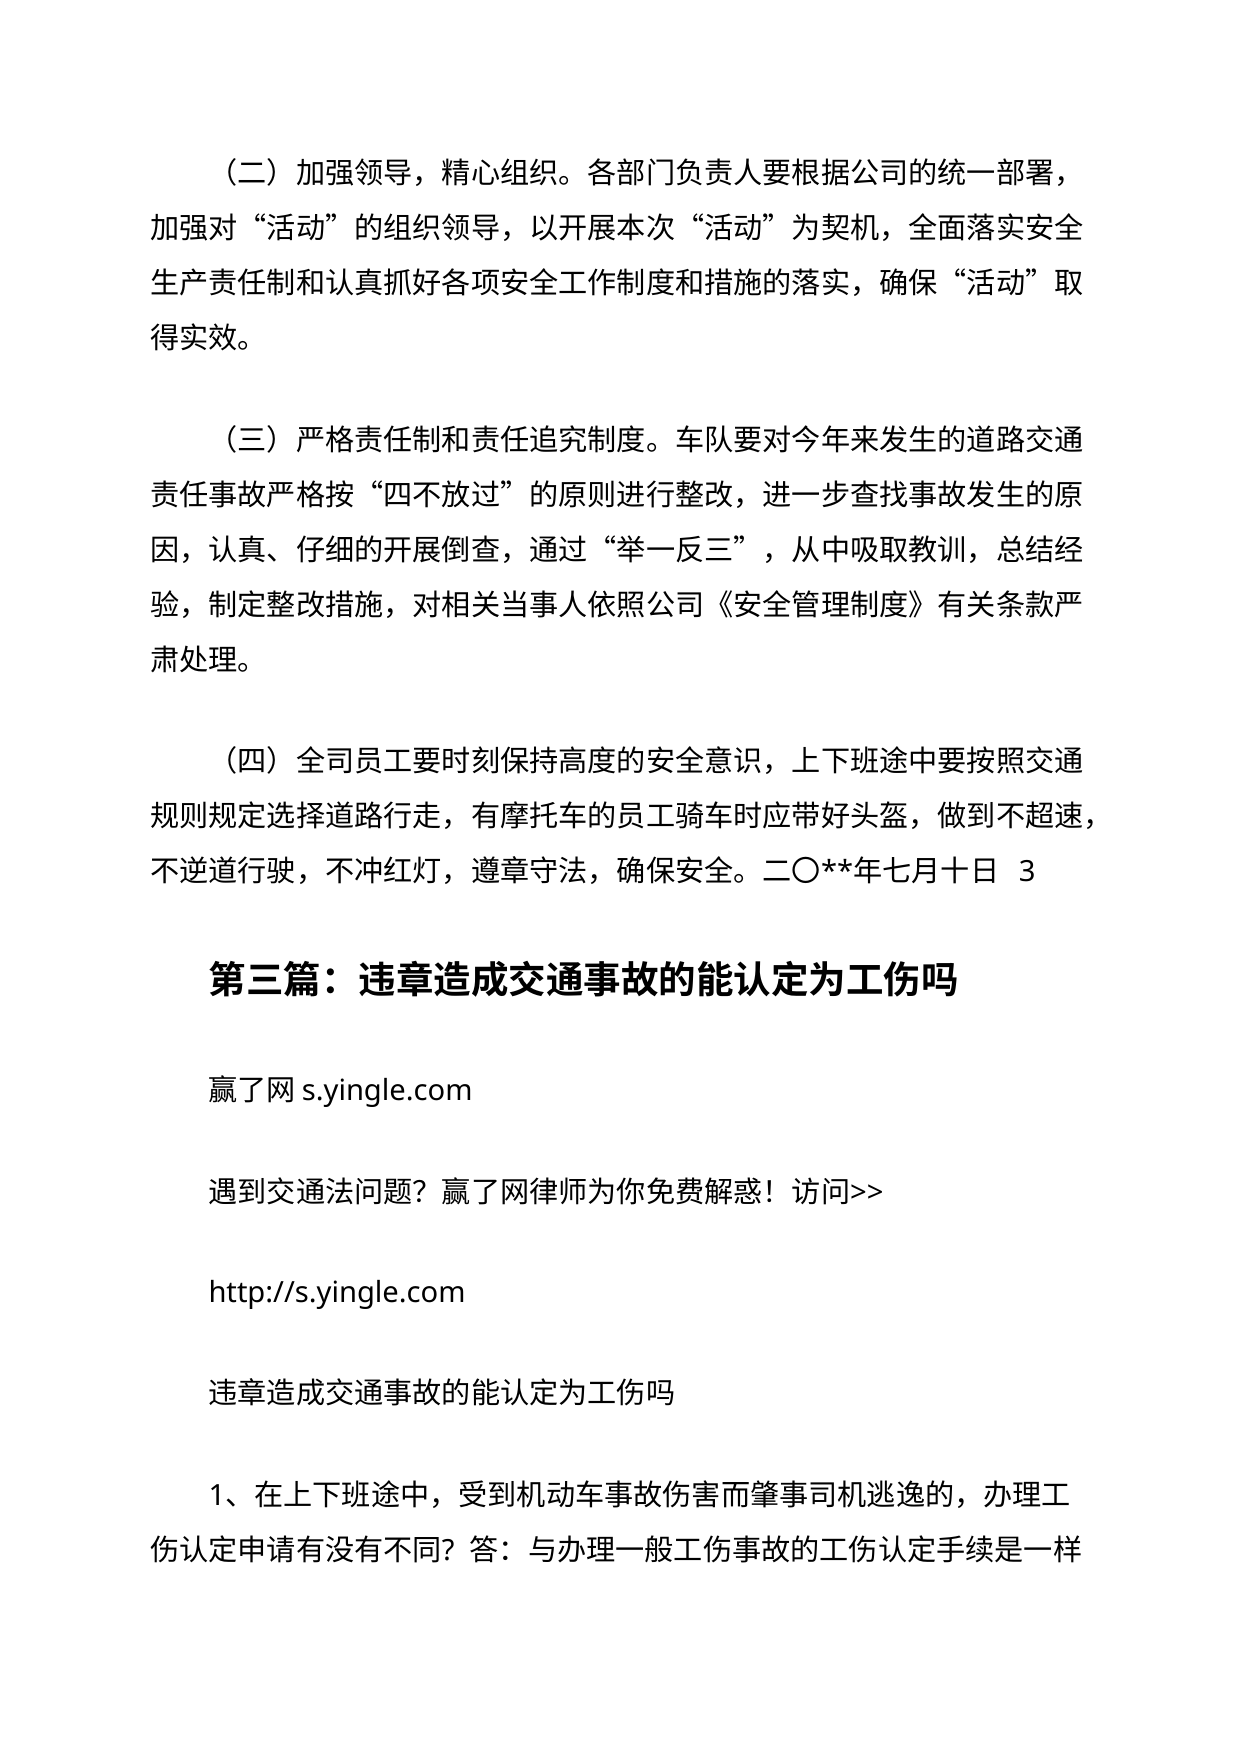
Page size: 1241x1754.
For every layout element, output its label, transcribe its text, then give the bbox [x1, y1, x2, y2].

text （二）加强领导，精心组织。各部门负责人要根据公司的统一部署，加强对“活动”的组织领导，以开展本次“活动”为契机，全面落实安全生产责任制和认真抓好各项安全工作制度和措施的落实，确保“活动”取得实效。 [150, 150, 1090, 357]
text 赢了网s.yingle.com [150, 1067, 1090, 1109]
text （三）严格责任制和责任追究制度。车队要对今年来发生的道路交通责任事故严格按“四不放过”的原则进行整改，进一步查找事故发生的原因，认真、仔细的开展倒查，通过“举一反三”，从中吸取教训，总结经验，制定整改措施，对相关当事人依照公司《安全管理制度》有关条款严肃处理。 [150, 416, 1090, 678]
text 第三篇：违章造成交通事故的能认定为工伤吗 [150, 949, 1090, 1004]
text （四）全司员工要时刻保持高度的安全意识，上下班途中要按照交通规则规定选择道路行走，有摩托车的员工骑车时应带好头盔，做到不超速，不逆道行驶，不冲红灯，遵章守法，确保安全。二〇**年七月十日 3 [150, 738, 1090, 890]
text 违章造成交通事故的能认定为工伤吗 [150, 1369, 1090, 1412]
text 遇到交通法问题？赢了网律师为你免费解惑！访问>> [150, 1169, 1090, 1211]
text http://s.yingle.com [150, 1271, 1090, 1311]
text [150, 1471, 1090, 1568]
